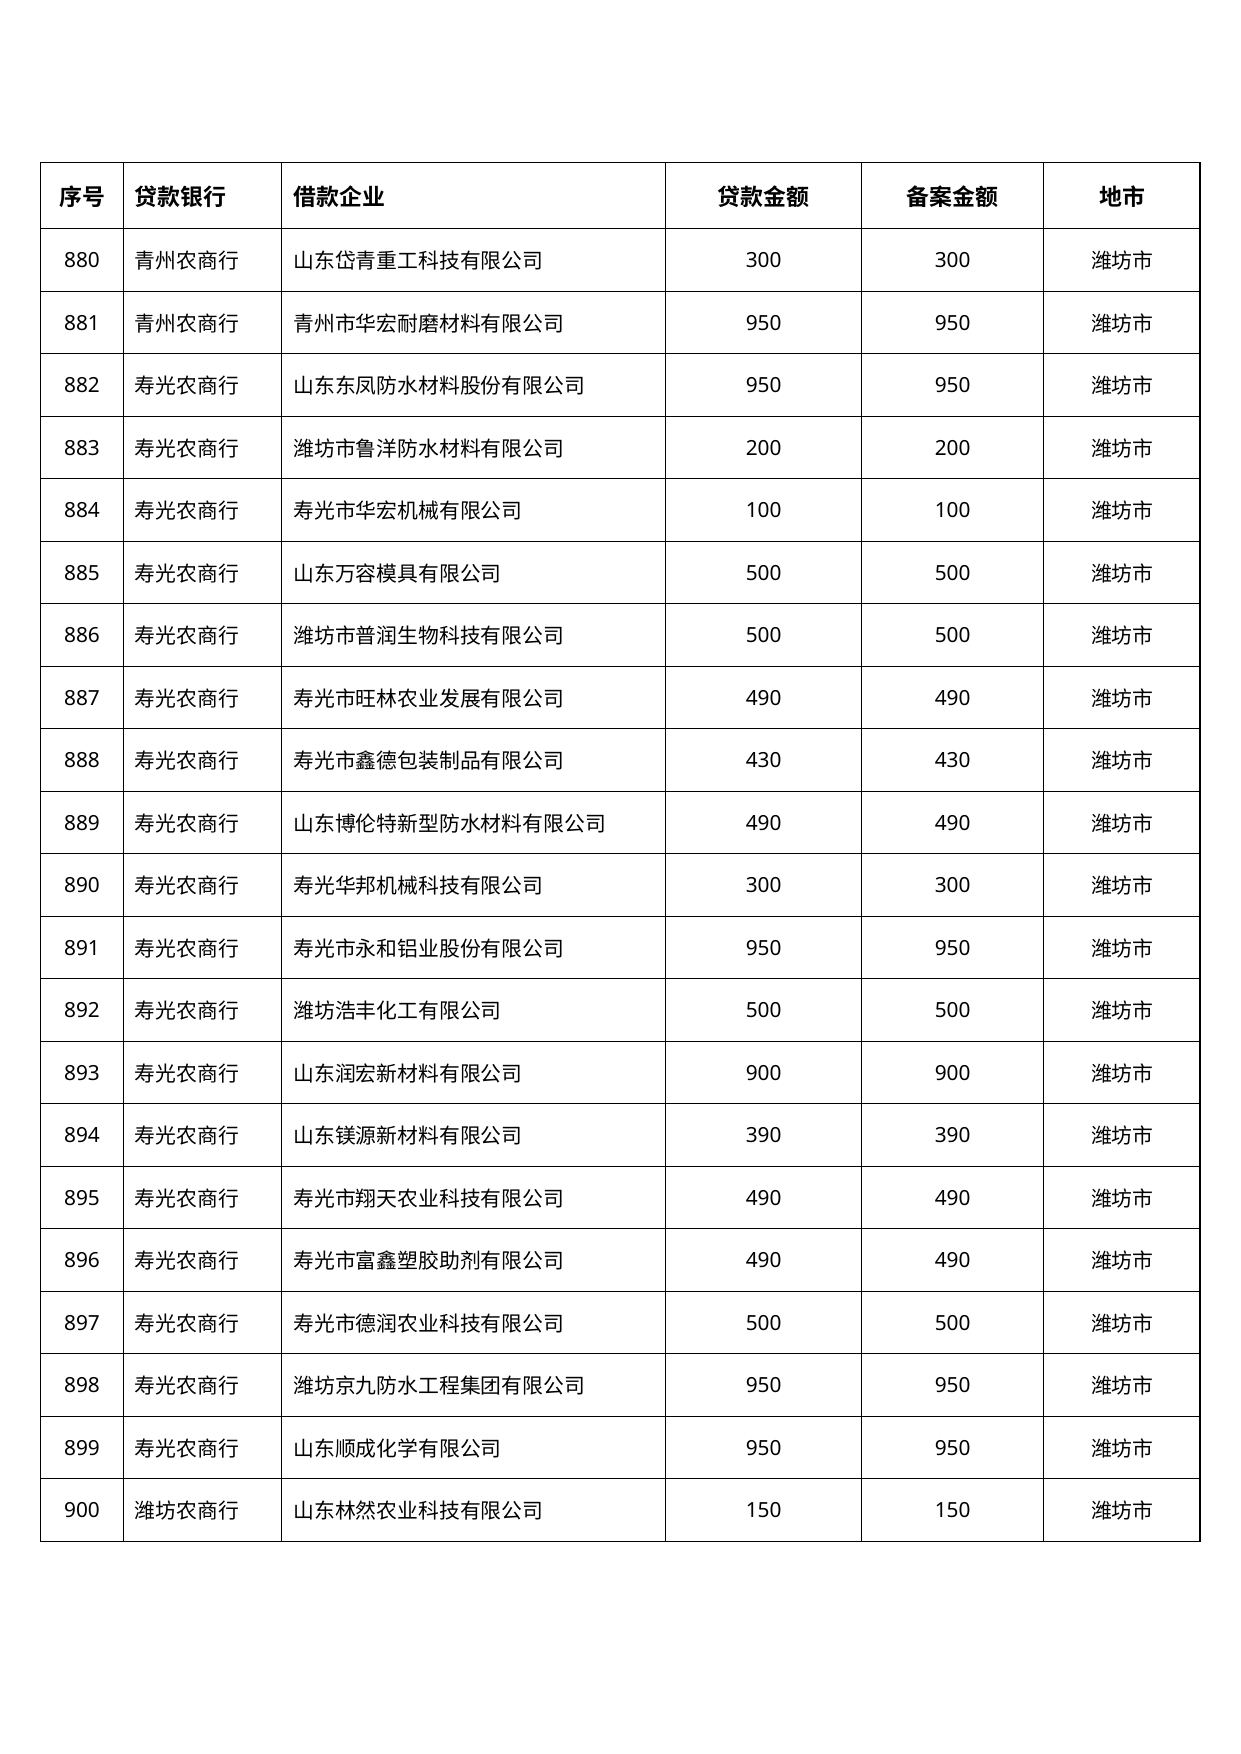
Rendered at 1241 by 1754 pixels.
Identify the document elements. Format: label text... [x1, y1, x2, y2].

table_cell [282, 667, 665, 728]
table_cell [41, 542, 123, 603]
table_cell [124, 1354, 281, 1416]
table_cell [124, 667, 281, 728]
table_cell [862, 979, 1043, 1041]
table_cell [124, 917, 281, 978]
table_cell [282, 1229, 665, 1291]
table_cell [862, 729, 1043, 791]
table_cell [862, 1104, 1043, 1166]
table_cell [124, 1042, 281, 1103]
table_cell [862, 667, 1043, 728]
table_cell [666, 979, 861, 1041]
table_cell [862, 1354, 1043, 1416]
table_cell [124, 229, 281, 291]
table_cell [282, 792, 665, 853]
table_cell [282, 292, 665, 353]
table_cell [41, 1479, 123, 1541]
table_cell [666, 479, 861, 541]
table_header 借款企业 [282, 163, 665, 228]
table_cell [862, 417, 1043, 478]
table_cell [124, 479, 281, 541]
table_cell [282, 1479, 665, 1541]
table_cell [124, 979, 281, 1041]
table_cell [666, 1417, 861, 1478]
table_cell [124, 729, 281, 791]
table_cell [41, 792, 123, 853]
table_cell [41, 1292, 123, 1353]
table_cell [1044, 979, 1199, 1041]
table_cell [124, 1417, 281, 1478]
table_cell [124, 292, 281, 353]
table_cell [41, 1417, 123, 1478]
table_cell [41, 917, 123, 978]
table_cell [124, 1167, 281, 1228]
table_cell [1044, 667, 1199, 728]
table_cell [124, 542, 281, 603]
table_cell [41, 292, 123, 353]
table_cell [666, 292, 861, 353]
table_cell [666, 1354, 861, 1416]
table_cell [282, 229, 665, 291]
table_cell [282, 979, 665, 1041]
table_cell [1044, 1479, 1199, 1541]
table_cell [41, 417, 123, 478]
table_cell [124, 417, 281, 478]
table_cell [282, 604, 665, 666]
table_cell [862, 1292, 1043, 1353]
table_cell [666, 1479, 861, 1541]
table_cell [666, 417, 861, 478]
table_header 序号 [41, 163, 123, 228]
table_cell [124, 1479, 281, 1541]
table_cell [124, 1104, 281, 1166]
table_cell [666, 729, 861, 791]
table_header 备案金额 [862, 163, 1043, 228]
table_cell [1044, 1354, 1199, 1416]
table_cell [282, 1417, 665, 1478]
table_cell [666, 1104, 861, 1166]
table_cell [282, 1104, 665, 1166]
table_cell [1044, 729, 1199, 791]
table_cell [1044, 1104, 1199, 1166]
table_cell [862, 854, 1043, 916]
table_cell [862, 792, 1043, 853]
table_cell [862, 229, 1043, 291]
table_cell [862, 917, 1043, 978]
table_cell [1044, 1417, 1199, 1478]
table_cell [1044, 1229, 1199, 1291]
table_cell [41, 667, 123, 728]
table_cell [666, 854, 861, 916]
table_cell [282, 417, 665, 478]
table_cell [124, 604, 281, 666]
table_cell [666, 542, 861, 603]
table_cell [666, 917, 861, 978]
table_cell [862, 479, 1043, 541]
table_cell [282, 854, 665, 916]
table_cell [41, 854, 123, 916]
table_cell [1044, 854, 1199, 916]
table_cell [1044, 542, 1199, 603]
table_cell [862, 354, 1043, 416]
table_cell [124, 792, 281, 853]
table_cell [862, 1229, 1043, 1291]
table_header 地市 [1044, 163, 1199, 228]
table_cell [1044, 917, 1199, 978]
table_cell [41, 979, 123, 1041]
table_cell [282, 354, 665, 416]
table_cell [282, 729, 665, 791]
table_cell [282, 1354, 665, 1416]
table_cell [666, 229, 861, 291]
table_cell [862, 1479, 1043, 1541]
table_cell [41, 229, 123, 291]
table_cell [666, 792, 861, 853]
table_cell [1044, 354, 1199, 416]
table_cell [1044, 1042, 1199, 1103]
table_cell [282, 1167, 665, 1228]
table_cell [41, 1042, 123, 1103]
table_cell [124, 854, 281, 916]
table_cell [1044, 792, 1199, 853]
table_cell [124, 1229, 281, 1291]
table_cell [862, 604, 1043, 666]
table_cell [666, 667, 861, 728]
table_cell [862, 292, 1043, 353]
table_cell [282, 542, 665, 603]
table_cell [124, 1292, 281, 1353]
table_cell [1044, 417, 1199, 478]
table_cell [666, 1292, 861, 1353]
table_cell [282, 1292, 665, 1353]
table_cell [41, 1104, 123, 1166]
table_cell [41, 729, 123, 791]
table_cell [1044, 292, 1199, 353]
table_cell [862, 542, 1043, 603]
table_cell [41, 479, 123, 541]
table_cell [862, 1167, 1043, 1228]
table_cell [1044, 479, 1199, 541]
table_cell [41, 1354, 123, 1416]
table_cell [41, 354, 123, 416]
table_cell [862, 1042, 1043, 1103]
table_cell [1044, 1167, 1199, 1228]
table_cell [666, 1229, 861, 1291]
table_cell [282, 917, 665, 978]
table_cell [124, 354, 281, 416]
table_header 贷款金额 [666, 163, 861, 228]
table_header 贷款银行 [124, 163, 281, 228]
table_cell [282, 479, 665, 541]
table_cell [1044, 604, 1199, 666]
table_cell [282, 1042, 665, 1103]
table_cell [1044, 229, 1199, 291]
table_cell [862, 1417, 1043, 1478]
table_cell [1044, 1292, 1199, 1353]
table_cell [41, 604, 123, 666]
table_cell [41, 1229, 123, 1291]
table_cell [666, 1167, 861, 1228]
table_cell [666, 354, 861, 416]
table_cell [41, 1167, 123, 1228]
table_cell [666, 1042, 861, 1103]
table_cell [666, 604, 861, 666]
